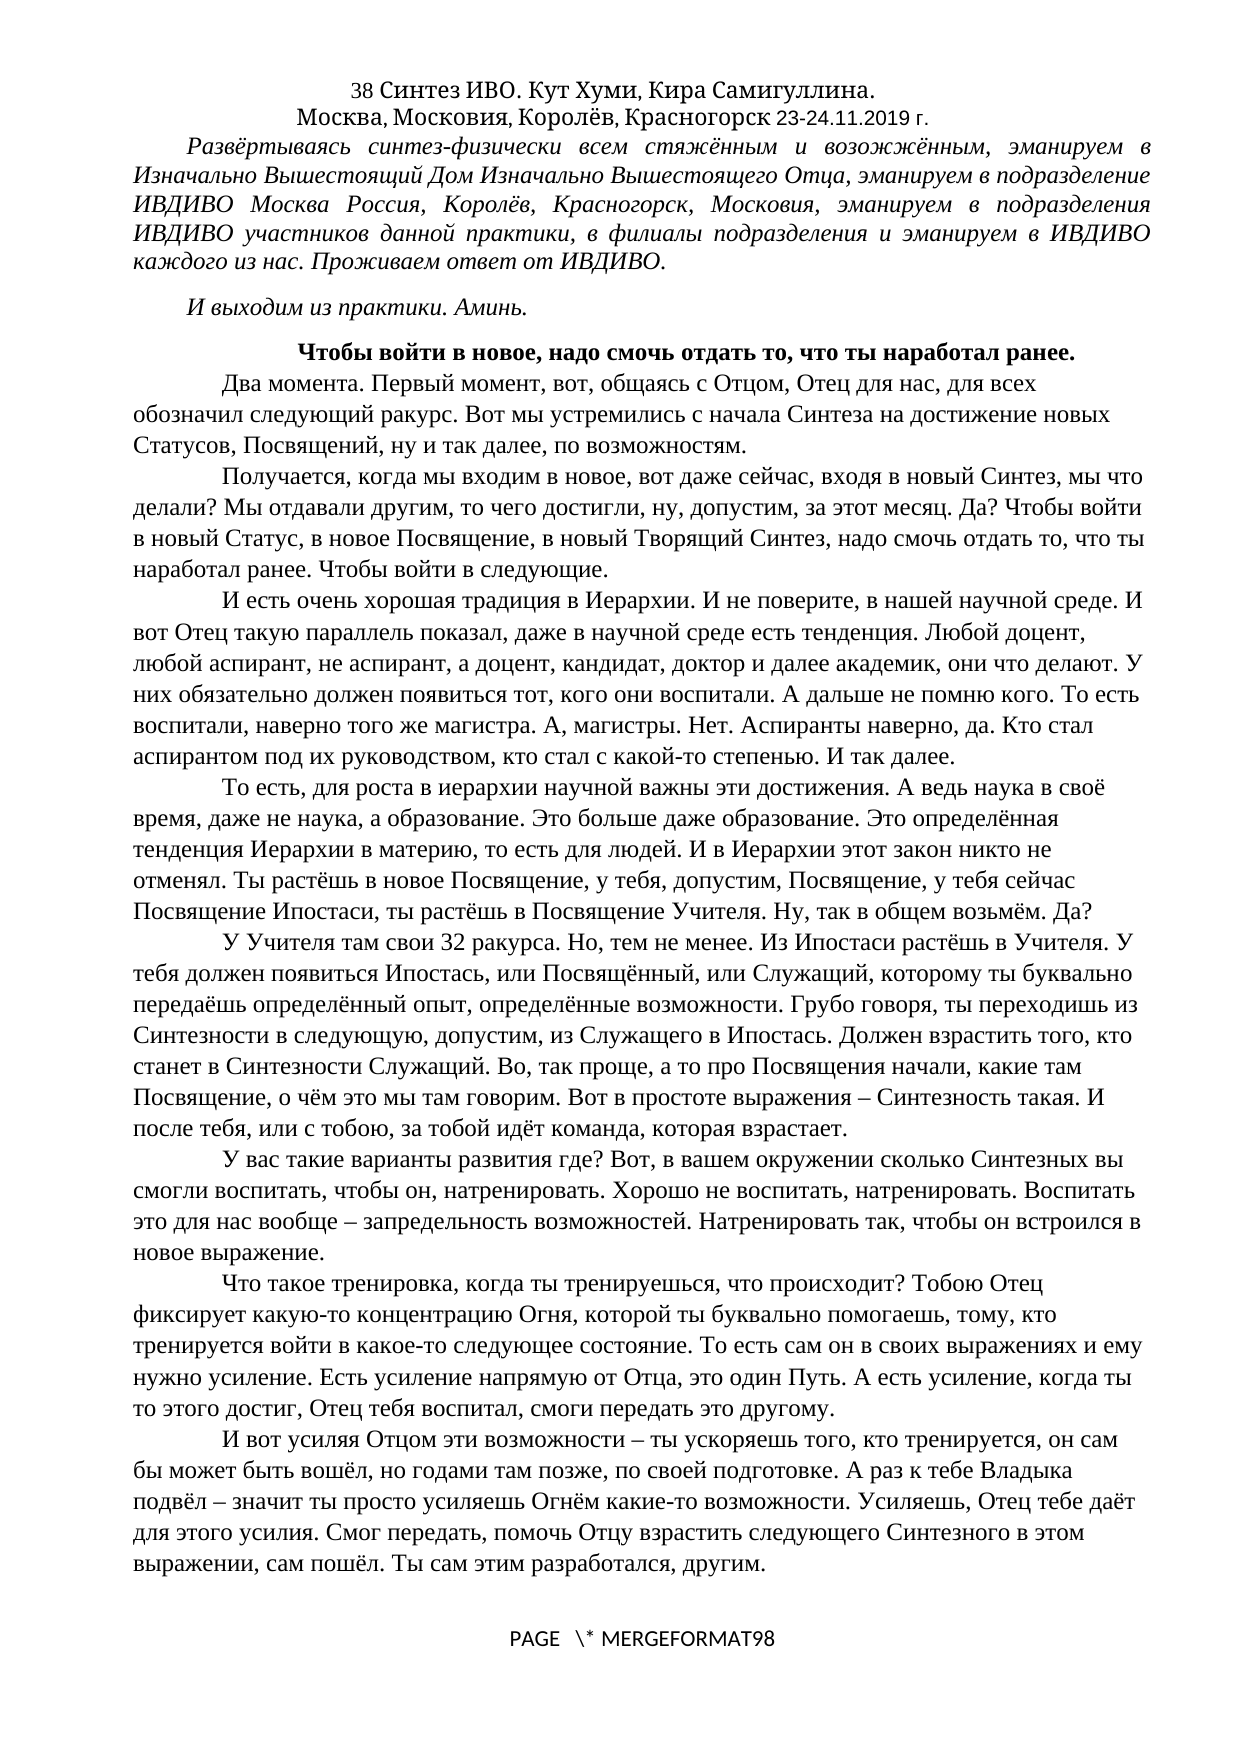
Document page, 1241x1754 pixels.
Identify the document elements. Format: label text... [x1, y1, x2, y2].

text И есть очень хорошая традиция в Иерархии. И не поверите, в нашей научной среде. И вот Отец такую параллель показал, даже в научной среде есть тенденция. Любой доцент, любой аспирант, не аспирант, а доцент, кандидат, доктор и далее академик, они что делают. У них обязательно должен появиться тот, кого они воспитали. А дальше не помню кого. То есть воспитали, наверно того же магистра. А, магистры. Нет. Аспиранты наверно, да. Кто стал аспирантом под их руководством, кто стал с какой-то степенью. И так далее. [133, 586, 1152, 769]
text Два момента. Первый момент, вот, общаясь с Отцом, Отец для нас, для всех обозначил следующий ракурс. Вот мы устремились с начала Синтеза на достижение новых Статусов, Посвящений, ну и так далее, по возможностям. [133, 368, 1152, 459]
text И выходим из практики. Аминь. [133, 292, 1152, 321]
text И вот усиляя Отцом эти возможности – ты ускоряешь того, кто тренируется, он сам бы может быть вошёл, но годами там позже, по своей подготовке. А раз к тебе Владыка подвёл – значит ты просто усиляешь Огнём какие-то возможности. Усиляешь, Отец тебе даёт для этого усилия. Смог передать, помочь Отцу взрастить следующего Синтезного в этом выражении, сам пошёл. Ты сам этим разработался, другим. [133, 1424, 1152, 1577]
text У вас такие варианты развития где? Вот, в вашем окружении сколько Синтезных вы смогли воспитать, чтобы он, натренировать. Хорошо не воспитать, натренировать. Воспитать это для нас вообще – запредельность возможностей. Натренировать так, чтобы он встроился в новое выражение. [133, 1144, 1152, 1266]
text Получается, когда мы входим в новое, вот даже сейчас, входя в новый Синтез, мы что делали? Мы отдавали другим, то чего достигли, ну, допустим, за этот месяц. Да? Чтобы войти в новый Статус, в новое Посвящение, в новый Творящий Синтез, надо смочь отдать то, что ты наработал ранее. Чтобы войти в следующие. [133, 461, 1152, 583]
text То есть, для роста в иерархии научной важны эти достижения. А ведь наука в своё время, даже не наука, а образование. Это больше даже образование. Это определённая тенденция Иерархии в материю, то есть для людей. И в Иерархии этот закон никто не отменял. Ты растёшь в новое Посвящение, у тебя, допустим, Посвящение, у тебя сейчас Посвящение Ипостаси, ты растёшь в Посвящение Учителя. Ну, так в общем возьмём. Да? [133, 772, 1152, 925]
text У Учителя там свои 32 ракурса. Но, тем не менее. Из Ипостаси растёшь в Учителя. У тебя должен появиться Ипостась, или Посвящённый, или Служащий, которому ты буквально передаёшь определённый опыт, определённые возможности. Грубо говоря, ты переходишь из Синтезности в следующую, допустим, из Служащего в Ипостась. Должен взрастить того, кто станет в Синтезности Служащий. Во, так проще, а то про Посвящения начали, какие там Посвящение, о чём это мы там говорим. Вот в простоте выражения – Синтезность такая. И после тебя, или с тобою, за тобой идёт команда, которая взрастает. [133, 927, 1152, 1142]
text Развёртываясь синтез-физически всем стяжённым и возожжённым, эманируем в Изначально Вышестоящий Дом Изначально Вышестоящего Отца, эманируем в подразделение ИВДИВО Москва Россия, Королёв, Красногорск, Московия, эманируем в подразделения ИВДИВО участников данной практики, в филиалы подразделения и эманируем в ИВДИВО каждого из нас. Проживаем ответ от ИВДИВО. [133, 131, 1152, 275]
text Чтобы войти в новое, надо смочь отдать то, что ты наработал ранее. [133, 337, 1152, 366]
text Что такое тренировка, когда ты тренируешься, что происходит? Тобою Отец фиксирует какую-то концентрацию Огня, которой ты буквально помогаешь, тому, кто тренируется войти в какое-то следующее состояние. То есть сам он в своих выражениях и ему нужно усиление. Есть усиление напрямую от Отца, это один Путь. А есть усиление, когда ты то этого достиг, Отец тебя воспитал, смоги передать это другому. [133, 1268, 1152, 1421]
